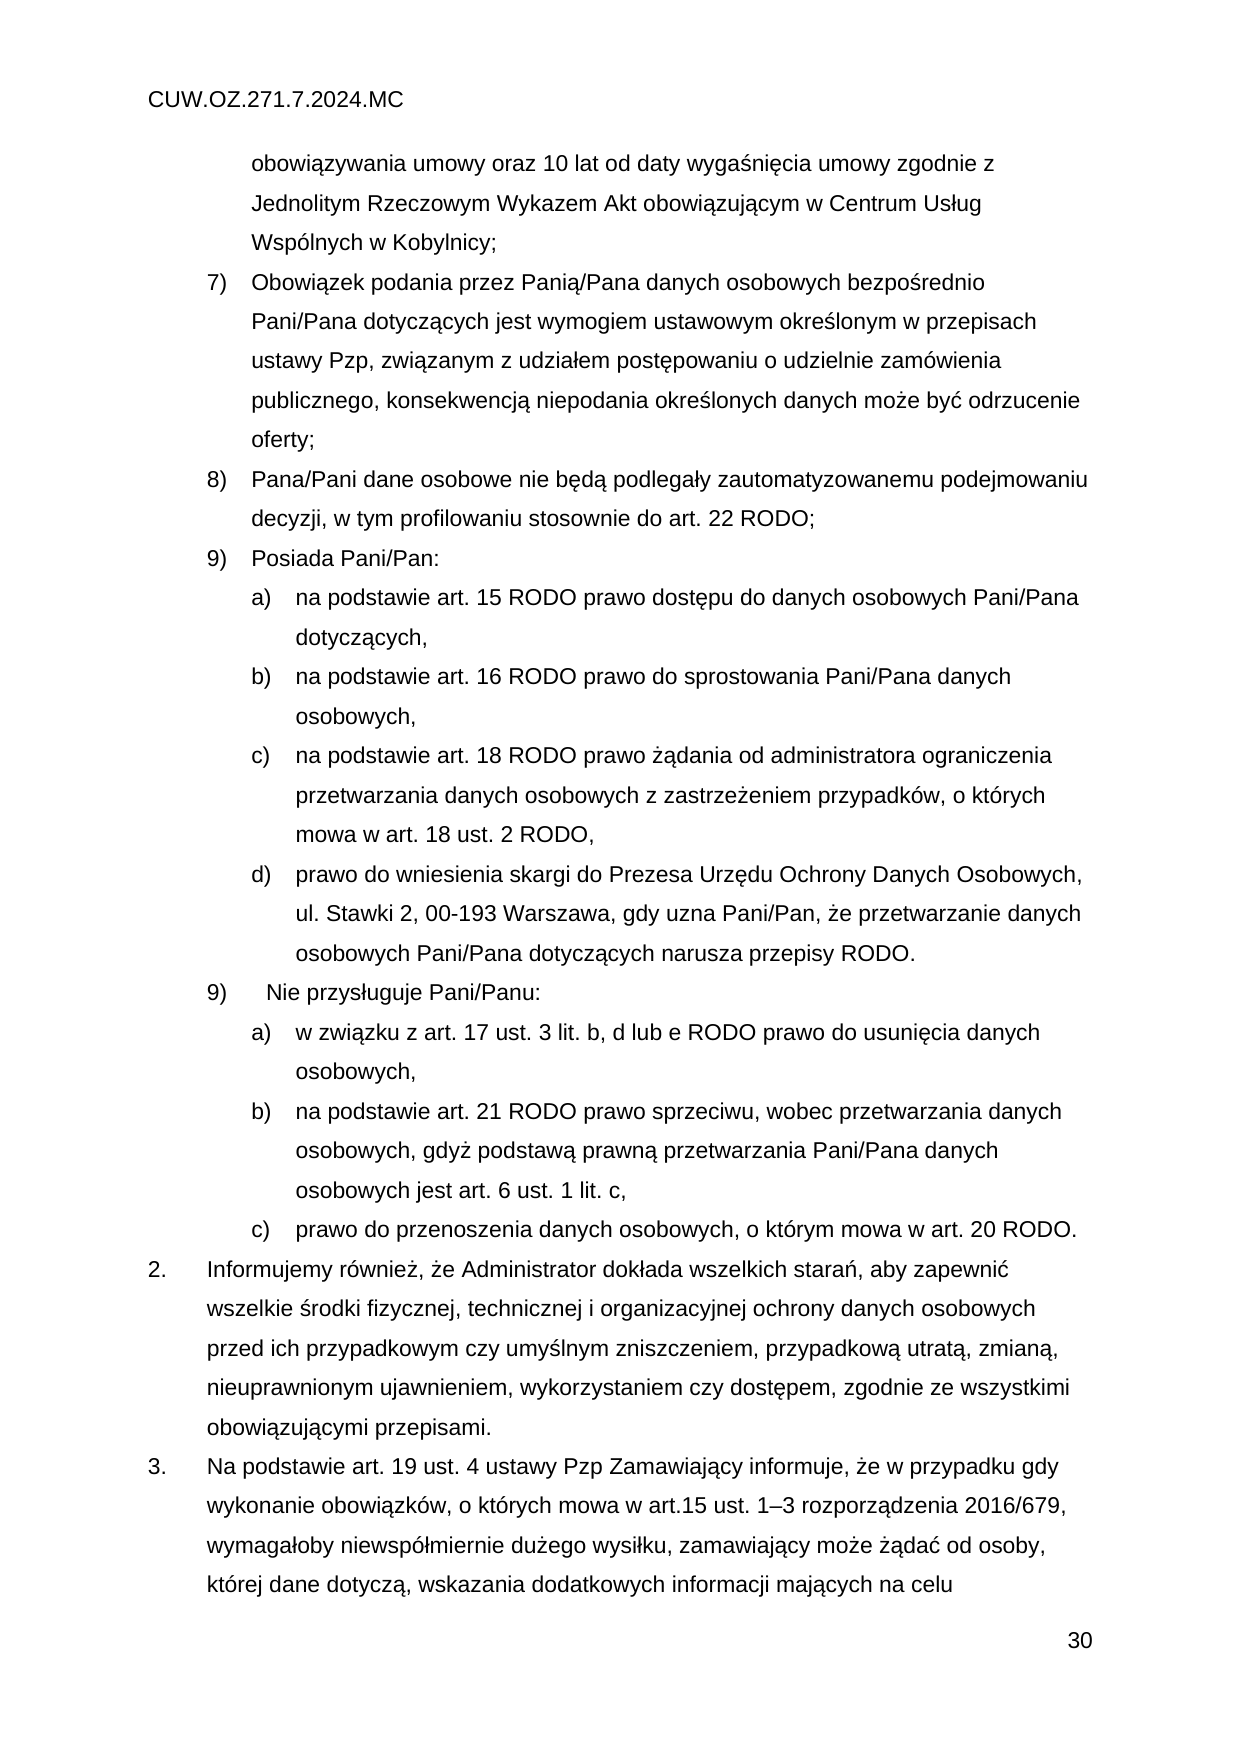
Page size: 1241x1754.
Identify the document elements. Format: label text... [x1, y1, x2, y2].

list Obowiązek podania przez Panią/Pana danych osobowych bezpośrednio Pani/Pana dotyczących jest wymogiem ustawowym określonym w przepisach ustawy Pzp, związanym z udziałem postępowaniu o udzielnie zamówienia publicznego, konsekwencją niepodania określonych danych może być odrzucenie oferty; [207, 268, 1093, 453]
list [148, 1453, 1093, 1598]
text 9) Nie przysługuje Pani/Panu: [207, 979, 1093, 1006]
list Informujemy również, że Administrator dokłada wszelkich starań, aby zapewnić wszelkie środki fizycznej, technicznej i organizacyjnej ochrony danych osobowych przed ich przypadkowym czy umyślnym zniszczeniem, przypadkową utratą, zmianą, nieuprawnionym ujawnieniem, wykorzystaniem czy dostępem, zgodnie ze wszystkimi obowiązującymi przepisami. [148, 1256, 1093, 1440]
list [207, 150, 1093, 255]
list na podstawie art. 21 RODO prawo sprzeciwu, wobec przetwarzania danych osobowych, gdyż podstawą prawną przetwarzania Pani/Pana danych osobowych jest art. 6 ust. 1 lit. c, [251, 1098, 1093, 1203]
list na podstawie art. 16 RODO prawo do sprostowania Pani/Pana danych osobowych, [251, 663, 1093, 729]
list na podstawie art. 15 RODO prawo dostępu do danych osobowych Pani/Pana dotyczących, [251, 584, 1093, 650]
list Posiada Pani/Pan: [207, 545, 1093, 571]
list prawo do przenoszenia danych osobowych, o którym mowa w art. 20 RODO. [251, 1216, 1093, 1242]
list na podstawie art. 18 RODO prawo żądania od administratora ograniczenia przetwarzania danych osobowych z zastrzeżeniem przypadków, o których mowa w art. 18 ust. 2 RODO, [251, 742, 1093, 848]
list prawo do wniesienia skargi do Prezesa Urzędu Ochrony Danych Osobowych, ul. Stawki 2, 00-193 Warszawa, gdy uzna Pani/Pan, że przetwarzanie danych osobowych Pani/Pana dotyczących narusza przepisy RODO. [251, 861, 1093, 966]
list Pana/Pani dane osobowe nie będą podlegały zautomatyzowanemu podejmowaniu decyzji, w tym profilowaniu stosownie do art. 22 RODO; [207, 466, 1093, 532]
list w związku z art. 17 ust. 3 lit. b, d lub e RODO prawo do usunięcia danych osobowych, [251, 1019, 1093, 1084]
